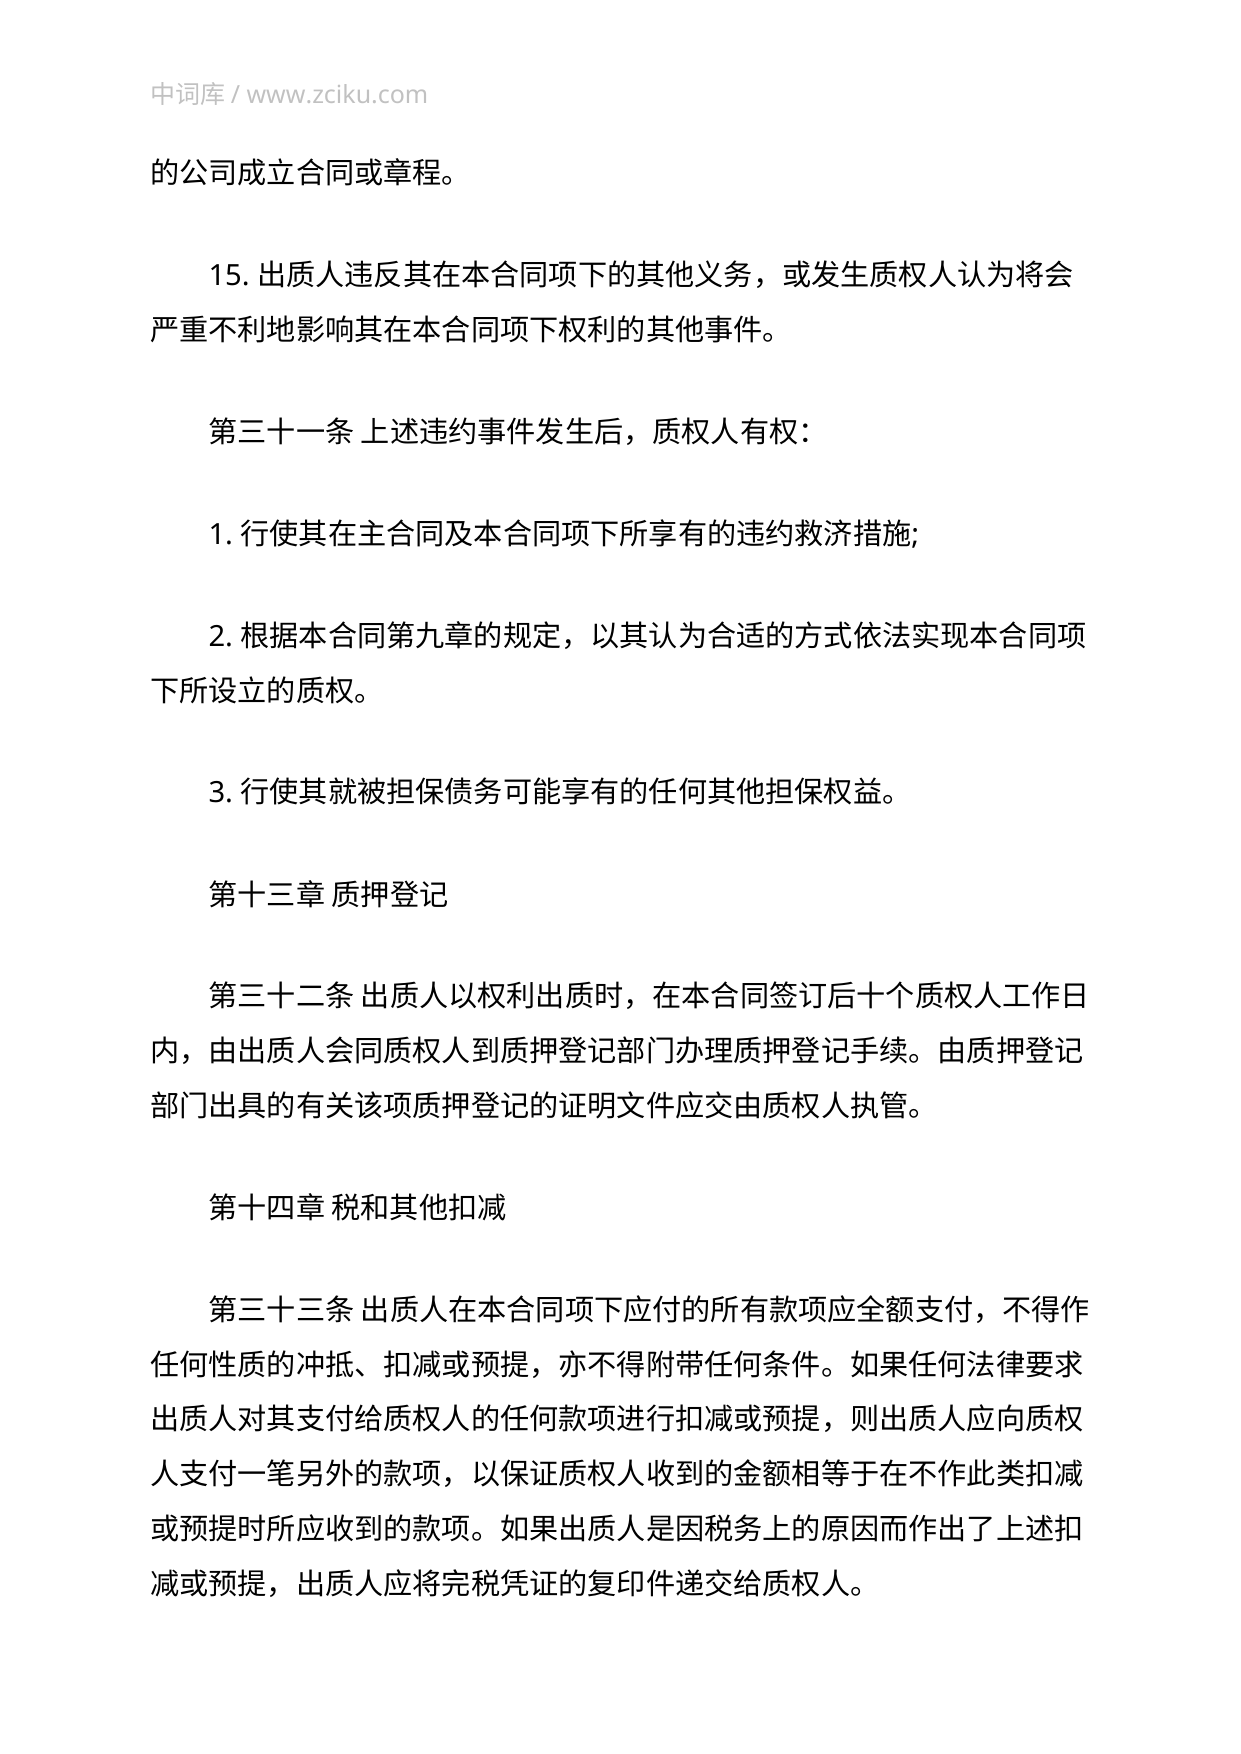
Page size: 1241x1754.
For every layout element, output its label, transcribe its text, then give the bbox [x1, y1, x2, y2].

text 第三十二条 出质人以权利出质时，在本合同签订后十个质权人工作日内，由出质人会同质权人到质押登记部门办理质押登记手续。由质押登记部门出具的有关该项质押登记的证明文件应交由质权人执管。 [150, 973, 1090, 1125]
text 第十三章 质押登记 [150, 871, 1090, 913]
text 2. 根据本合同第九章的规定，以其认为合适的方式依法实现本合同项下所设立的质权。 [150, 612, 1090, 709]
text 第三十三条 出质人在本合同项下应付的所有款项应全额支付，不得作任何性质的冲抵、扣减或预提，亦不得附带任何条件。如果任何法律要求出质人对其支付给质权人的任何款项进行扣减或预提，则出质人应向质权人支付一笔另外的款项，以保证质权人收到的金额相等于在不作此类扣减或预提时所应收到的款项。如果出质人是因税务上的原因而作出了上述扣减或预提，出质人应将完税凭证的复印件递交给质权人。 [150, 1286, 1090, 1603]
text 15. 出质人违反其在本合同项下的其他义务，或发生质权人认为将会严重不利地影响其在本合同项下权利的其他事件。 [150, 252, 1090, 349]
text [150, 150, 1090, 192]
text 3. 行使其就被担保债务可能享有的任何其他担保权益。 [150, 769, 1090, 811]
text 1. 行使其在主合同及本合同项下所享有的违约救济措施; [150, 510, 1090, 553]
text 第十四章 税和其他扣减 [150, 1184, 1090, 1227]
text 第三十一条 上述违约事件发生后，质权人有权： [150, 408, 1090, 451]
